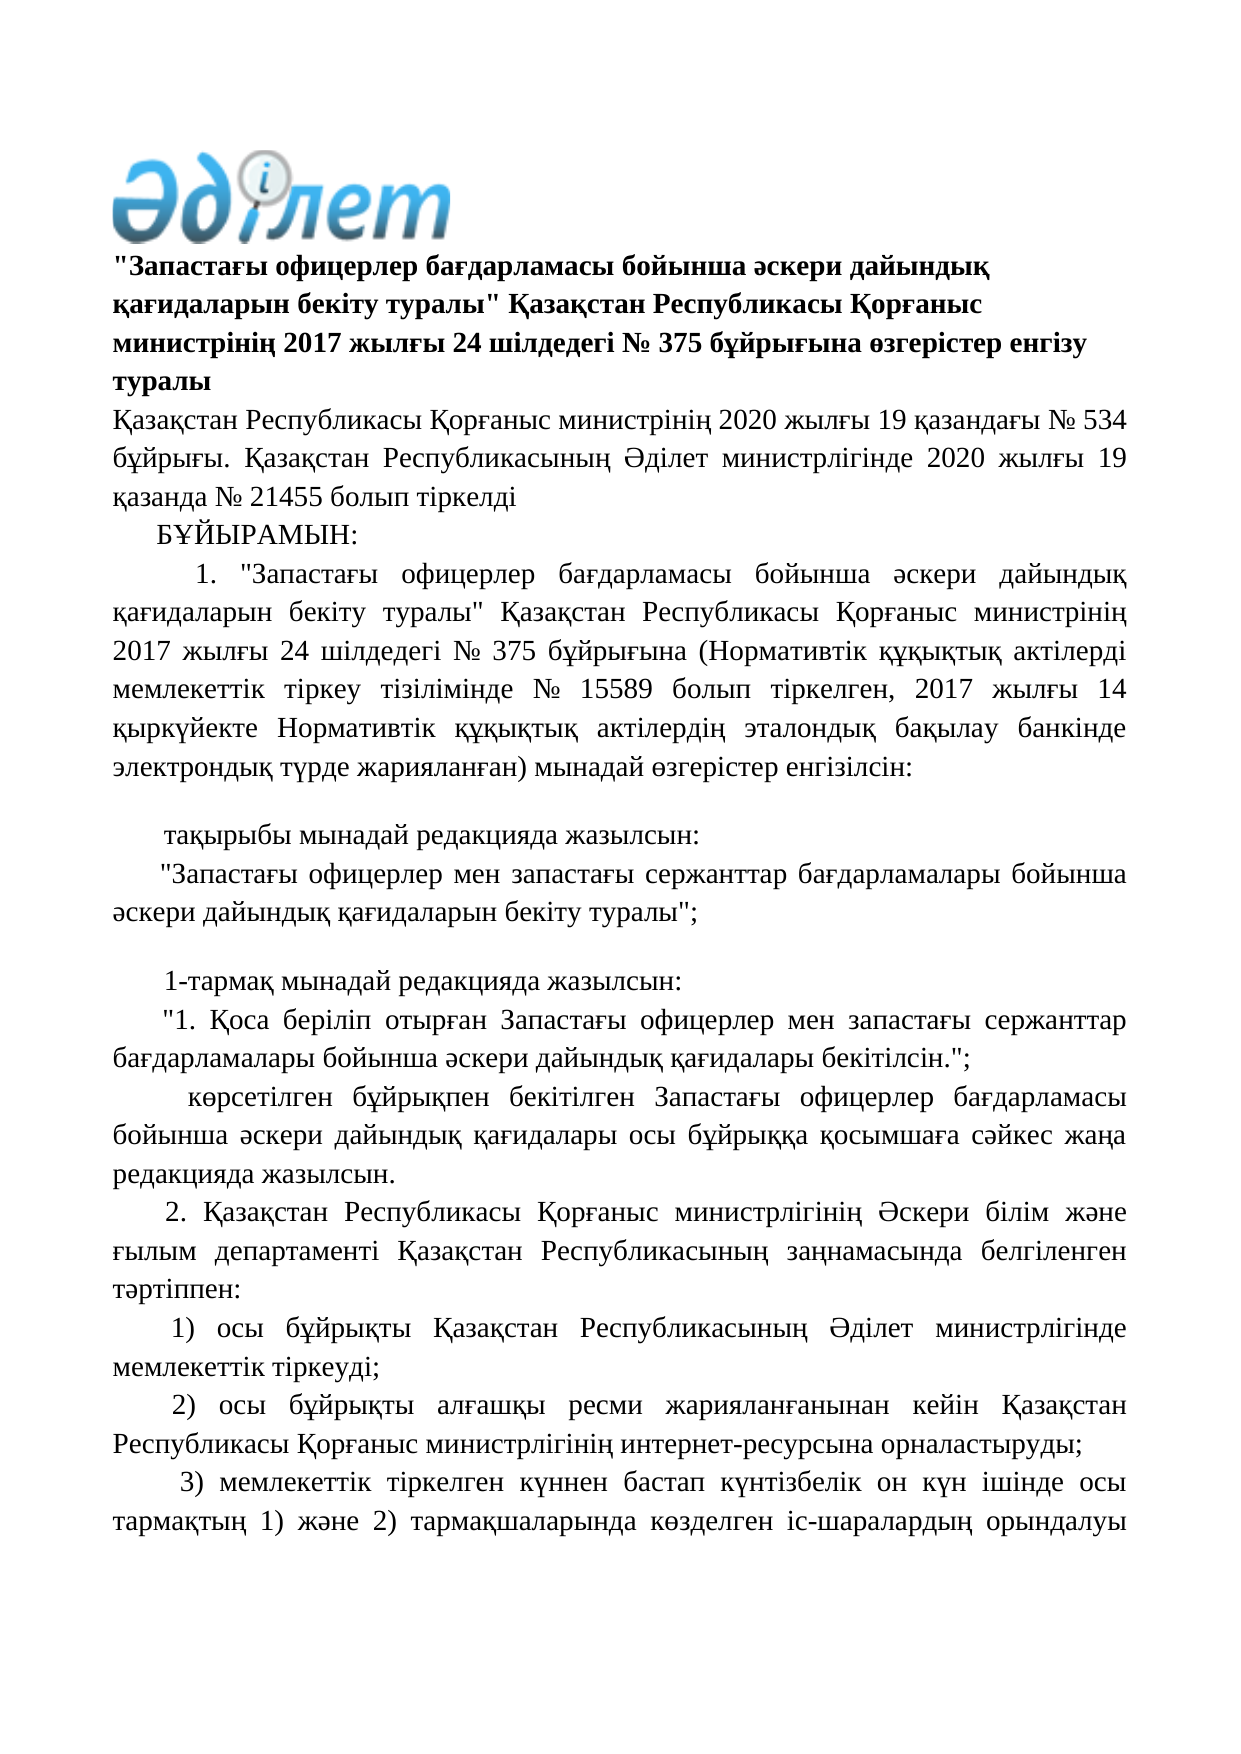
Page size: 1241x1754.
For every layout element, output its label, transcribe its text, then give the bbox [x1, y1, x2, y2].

text "Запастағы офицерлер бағдарламасы бойынша әскери дайындық қағидаларын бекіту туралы" Қазақстан Республикасы Қорғаныс министрінің 2017 жылғы 24 шілдедегі № 375 бұйрығына өзгерістер енгізу туралы [112, 248, 1128, 397]
text 1) осы бұйрықты Қазақстан Республикасының Әділет министрлігінде мемлекеттік тіркеуді; [112, 1310, 1128, 1382]
text "1. Қоса беріліп отырған Запастағы офицерлер мен запастағы сержанттар бағдарламалары бойынша әскери дайындық қағидалары бекітілсін."; [112, 1002, 1128, 1074]
text Қазақстан Республикасы Қорғаныс министрінің 2020 жылғы 19 қазандағы № 534 бұйрығы. Қазақстан Республикасының Әділет министрлігінде 2020 жылғы 19 қазанда № 21455 болып тіркелді [112, 402, 1128, 512]
text тақырыбы мынадай редакцияда жазылсын: [112, 817, 1128, 851]
text БҰЙЫРАМЫН: [112, 517, 1128, 551]
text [112, 1464, 1128, 1536]
text "Запастағы офицерлер мен запастағы сержанттар бағдарламалары бойынша әскери дайындық қағидаларын бекіту туралы"; [112, 856, 1128, 928]
text 2) осы бұйрықты алғашқы ресми жарияланғанынан кейін Қазақстан Республикасы Қорғаныс министрлігінің интернет-ресурсына орналастыруды; [112, 1387, 1128, 1459]
text көрсетілген бұйрықпен бекітілген Запастағы офицерлер бағдарламасы бойынша әскери дайындық қағидалары осы бұйрыққа қосымшаға сәйкес жаңа редакцияда жазылсын. [112, 1079, 1128, 1189]
text 1-тармақ мынадай редакцияда жазылсын: [112, 963, 1128, 997]
text 1. "Запастағы офицерлер бағдарламасы бойынша әскери дайындық қағидаларын бекіту туралы" Қазақстан Республикасы Қорғаныс министрінің 2017 жылғы 24 шілдедегі № 375 бұйрығына (Нормативтік құқықтық актілерді мемлекеттік тіркеу тізілімінде № 15589 болып тіркелген, 2017 жылғы 14 қыркүйекте Нормативтік құқықтық актілердің эталондық бақылау банкінде электрондық түрде жарияланған) мынадай өзгерістер енгізілсін: [112, 556, 1128, 782]
picture [112, 150, 451, 244]
text 2. Қазақстан Республикасы Қорғаныс министрлігінің Әскери білім және ғылым департаменті Қазақстан Республикасының заңнамасында белгіленген тәртіппен: [112, 1194, 1128, 1305]
